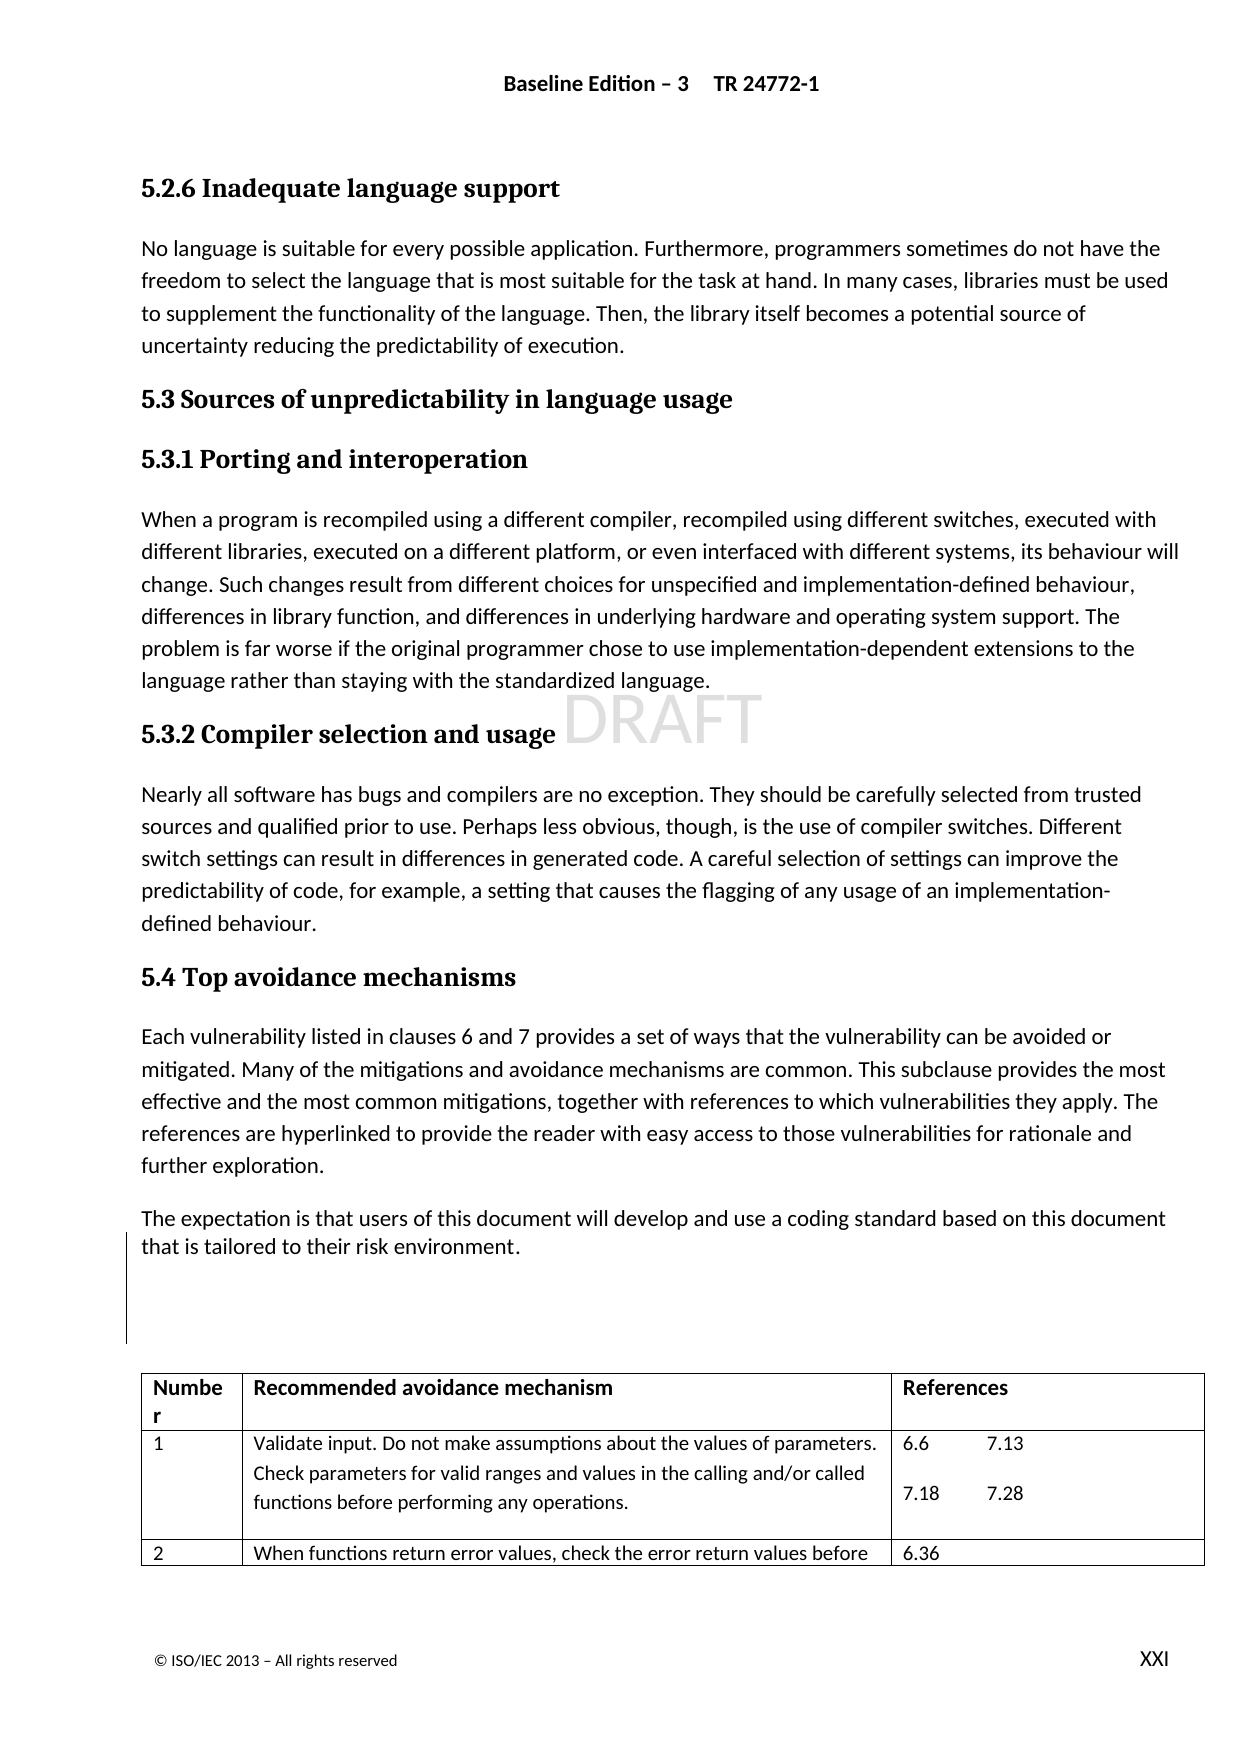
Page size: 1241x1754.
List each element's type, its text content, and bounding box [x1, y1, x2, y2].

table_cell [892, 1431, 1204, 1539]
subtitle 5.3.2 Compiler selection and usage [141, 719, 1182, 750]
text Nearly all software has bugs and compilers are no exception. They should be carefully selected from trusted sources and qualified prior to use. Perhaps less obvious, though, is the use of compiler switches. Different switch settings can result in differences in generated code. A careful selection of settings can improve the predictability of code, for example, a setting that causes the flagging of any usage of an implementation-defined behaviour. [141, 780, 1182, 937]
text When a program is recompiled using a different compiler, recompiled using different switches, executed with different libraries, executed on a different platform, or even interfaced with different systems, its behaviour will change. Such changes result from different choices for unspecified and implementation-defined behaviour, differences in library function, and differences in underlying hardware and operating system support. The problem is far worse if the original programmer chose to use implementation-dependent extensions to the language rather than staying with the standardized language. [141, 505, 1182, 694]
subtitle 5.3.1 Porting and interoperation [141, 444, 1182, 476]
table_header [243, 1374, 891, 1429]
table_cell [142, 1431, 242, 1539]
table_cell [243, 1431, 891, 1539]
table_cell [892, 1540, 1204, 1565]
subtitle 5.2.6 Inadequate language support [141, 173, 1182, 205]
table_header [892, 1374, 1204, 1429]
subtitle 5.4 Top avoidance mechanisms [141, 962, 1182, 993]
text Each vulnerability listed in clauses 6 and 7 provides a set of ways that the vulnerability can be avoided or mitigated. Many of the mitigations and avoidance mechanisms are common. This subclause provides the most effective and the most common mitigations, together with references to which vulnerabilities they apply. The references are hyperlinked to provide the reader with easy access to those vulnerabilities for rationale and further exploration. [141, 1022, 1182, 1179]
text The expectation is that users of this document will develop and use a coding standard based on this document that is tailored to their risk environment. [141, 1204, 1182, 1260]
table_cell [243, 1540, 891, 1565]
text No language is suitable for every possible application. Furthermore, programmers sometimes do not have the freedom to select the language that is most suitable for the task at hand. In many cases, libraries must be used to supplement the functionality of the language. Then, the library itself becomes a potential source of uncertainty reducing the predictability of execution. [141, 234, 1182, 359]
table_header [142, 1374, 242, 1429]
subtitle 5.3 Sources of unpredictability in language usage [141, 384, 1182, 415]
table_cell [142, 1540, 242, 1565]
